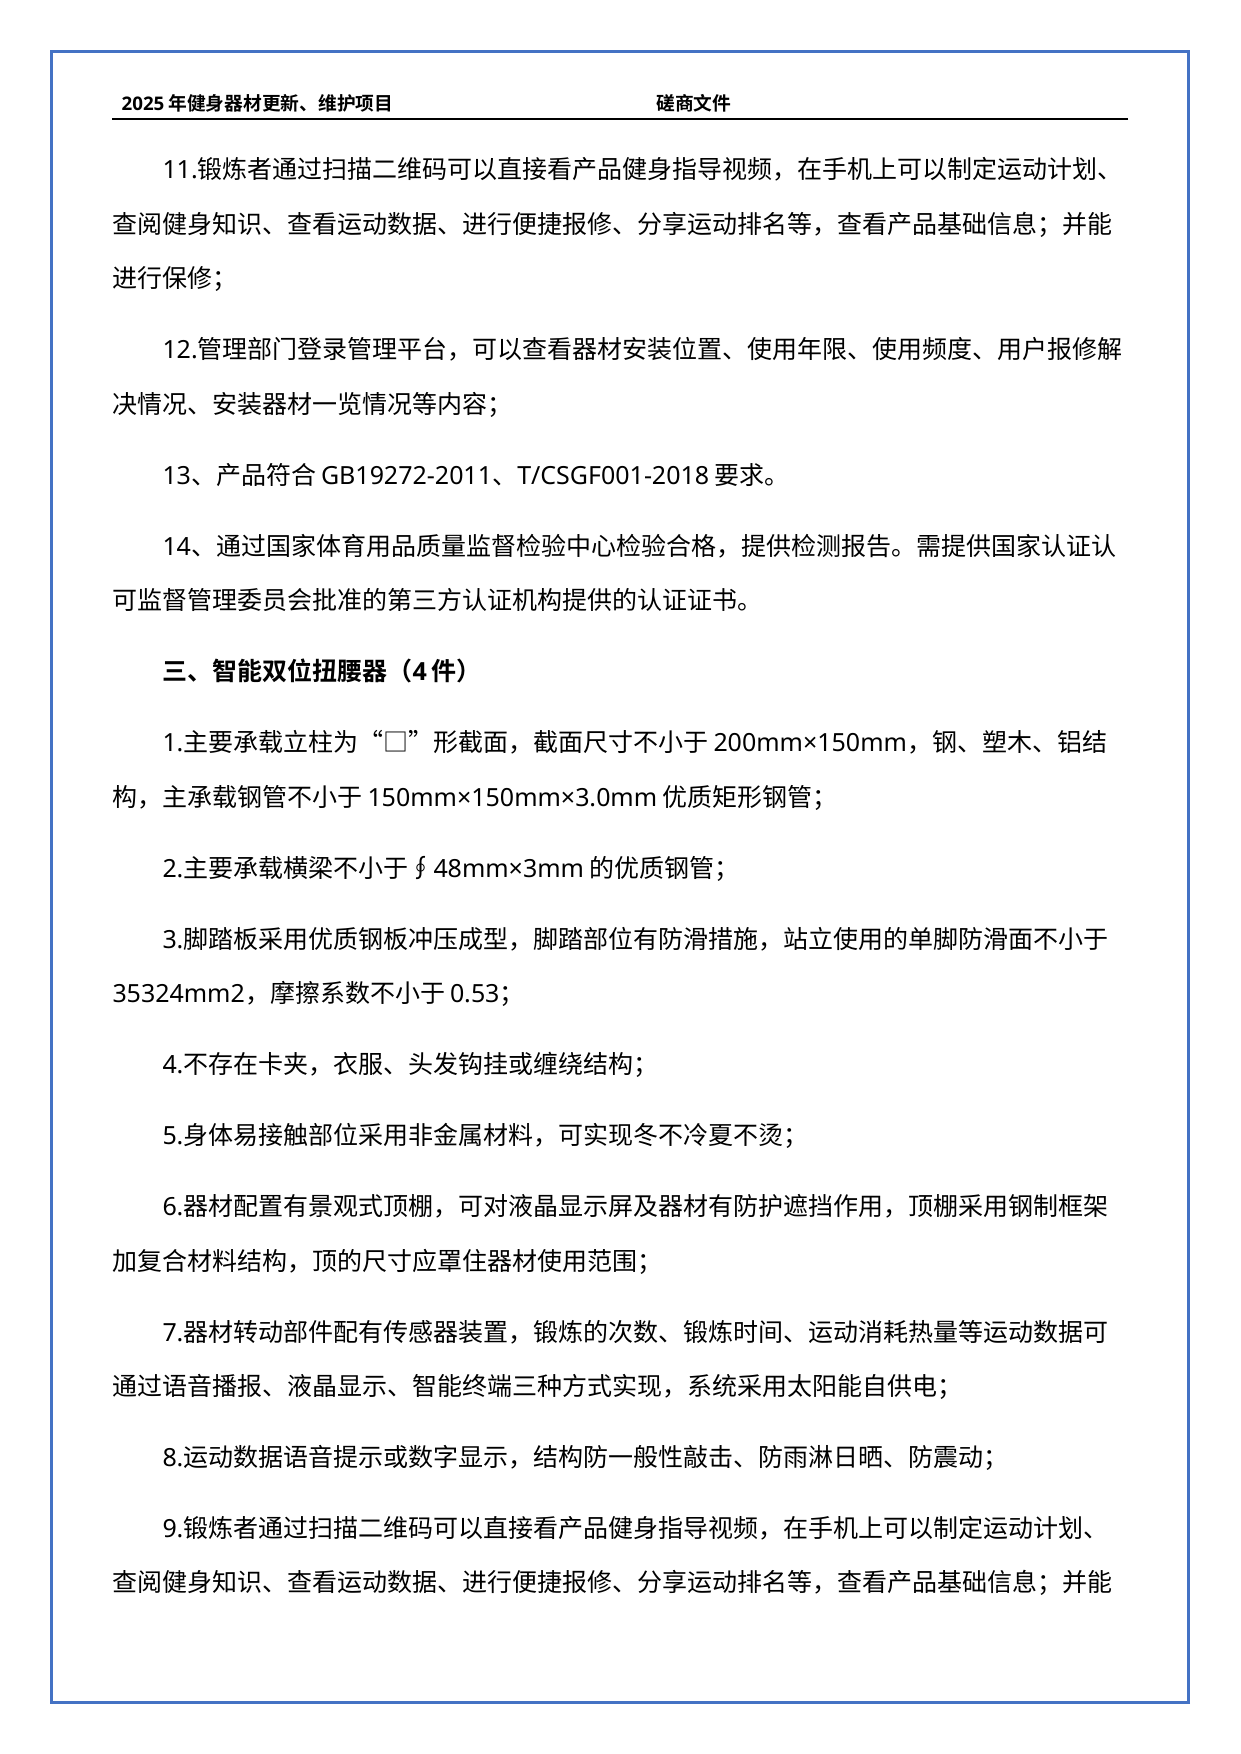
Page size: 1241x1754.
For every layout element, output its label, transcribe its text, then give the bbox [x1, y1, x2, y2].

text 13、产品符合GB19272-2011、T/CSGF001-2018要求。 [112, 455, 1128, 491]
text 1.主要承载立柱为“□”形截面，截面尺寸不小于200mm×150mm，钢、塑木、铝结构，主承载钢管不小于150mm×150mm×3.0mm优质矩形钢管； [112, 723, 1128, 813]
text 14、通过国家体育用品质量监督检验中心检验合格，提供检测报告。需提供国家认证认可监督管理委员会批准的第三方认证机构提供的认证证书。 [112, 526, 1128, 617]
text 11.锻炼者通过扫描二维码可以直接看产品健身指导视频，在手机上可以制定运动计划、查阅健身知识、查看运动数据、进行便捷报修、分享运动排名等，查看产品基础信息；并能进行保修； [112, 150, 1128, 295]
text 三、智能双位扭腰器（4件） [112, 652, 1128, 688]
text 4.不存在卡夹，衣服、头发钩挂或缠绕结构； [112, 1044, 1128, 1081]
text 3.脚踏板采用优质钢板冲压成型，脚踏部位有防滑措施，站立使用的单脚防滑面不小于35324mm2，摩擦系数不小于0.53； [112, 919, 1128, 1010]
text 6.器材配置有景观式顶棚，可对液晶显示屏及器材有防护遮挡作用，顶棚采用钢制框架加复合材料结构，顶的尺寸应罩住器材使用范围； [112, 1187, 1128, 1277]
text 8.运动数据语音提示或数字显示，结构防一般性敲击、防雨淋日晒、防震动； [112, 1437, 1128, 1474]
text 2.主要承载横梁不小于∮48mm×3mm的优质钢管； [112, 848, 1128, 884]
text 7.器材转动部件配有传感器装置，锻炼的次数、锻炼时间、运动消耗热量等运动数据可通过语音播报、液晶显示、智能终端三种方式实现，系统采用太阳能自供电； [112, 1312, 1128, 1403]
text 12.管理部门登录管理平台，可以查看器材安装位置、使用年限、使用频度、用户报修解决情况、安装器材一览情况等内容； [112, 330, 1128, 420]
text 5.身体易接触部位采用非金属材料，可实现冬不冷夏不烫； [112, 1116, 1128, 1152]
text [112, 1508, 1128, 1599]
